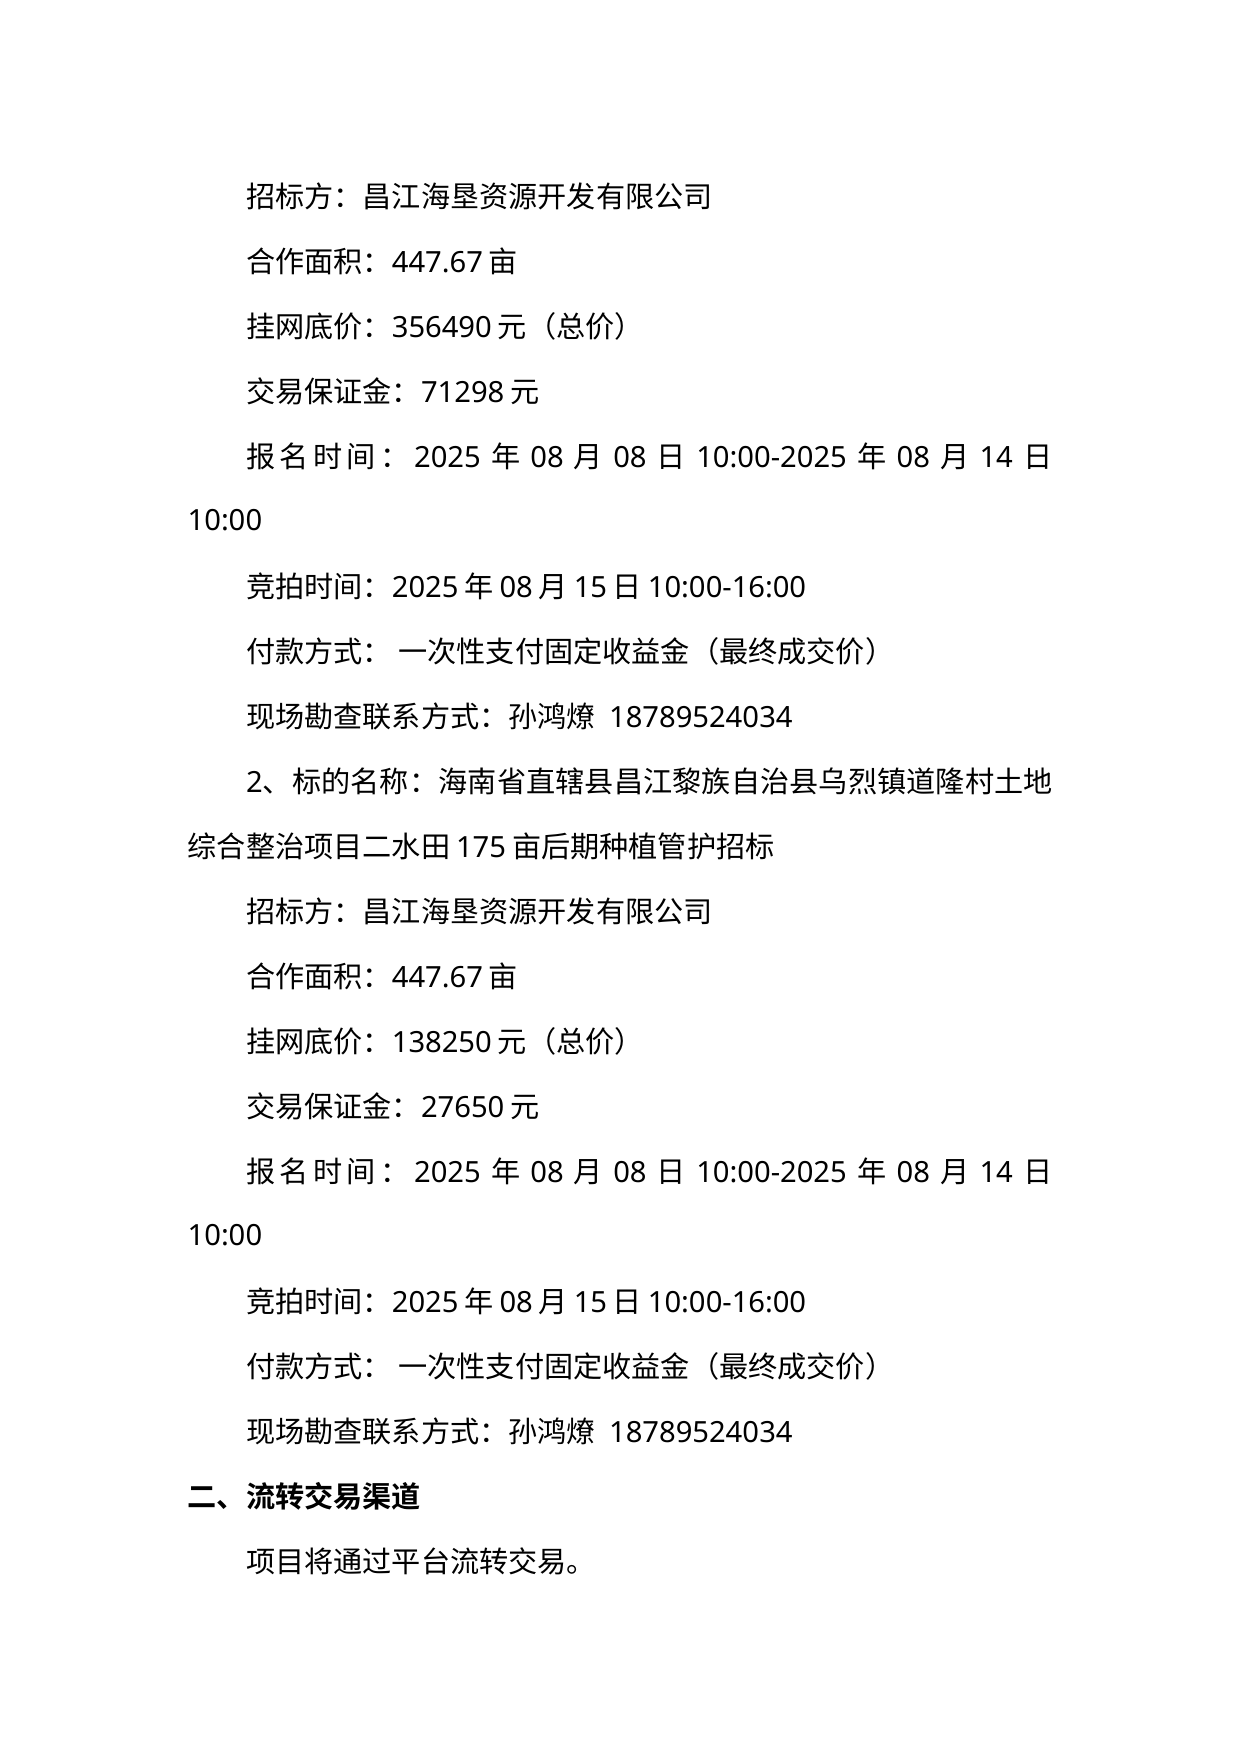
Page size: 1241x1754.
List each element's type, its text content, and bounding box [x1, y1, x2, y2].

text 现场勘查联系方式：孙鸿燎 18789524034 [187, 682, 1053, 747]
text 项目将通过平台流转交易。 [187, 1527, 1053, 1592]
list 交易保证金：27650元 [187, 1072, 1053, 1137]
list 挂网底价：138250元（总价） [187, 1007, 1053, 1072]
list 招标方：昌江海垦资源开发有限公司 [187, 162, 1053, 227]
list 2、标的名称：海南省直辖县昌江黎族自治县乌烈镇道隆村土地综合整治项目二水田175亩后期种植管护招标 [187, 747, 1053, 877]
list 付款方式： 一次性支付固定收益金（最终成交价） [187, 617, 1053, 682]
list 付款方式： 一次性支付固定收益金（最终成交价） [187, 1332, 1053, 1397]
list 招标方：昌江海垦资源开发有限公司 [187, 877, 1053, 942]
list 交易保证金：71298元 [187, 357, 1053, 422]
list 报名时间：2025年08月08日10:00-2025年08月14日10:00 [187, 1137, 1053, 1267]
list 合作面积：447.67亩 [187, 942, 1053, 1007]
text 现场勘查联系方式：孙鸿燎 18789524034 [187, 1397, 1053, 1462]
text 二、流转交易渠道 [187, 1462, 1053, 1527]
list 挂网底价：356490元（总价） [187, 292, 1053, 357]
list 报名时间：2025年08月08日10:00-2025年08月14日10:00 [187, 422, 1053, 552]
list 竞拍时间：2025年08月15日10:00-16:00 [187, 552, 1053, 617]
list 竞拍时间：2025年08月15日10:00-16:00 [187, 1267, 1053, 1332]
list 合作面积：447.67亩 [187, 227, 1053, 292]
